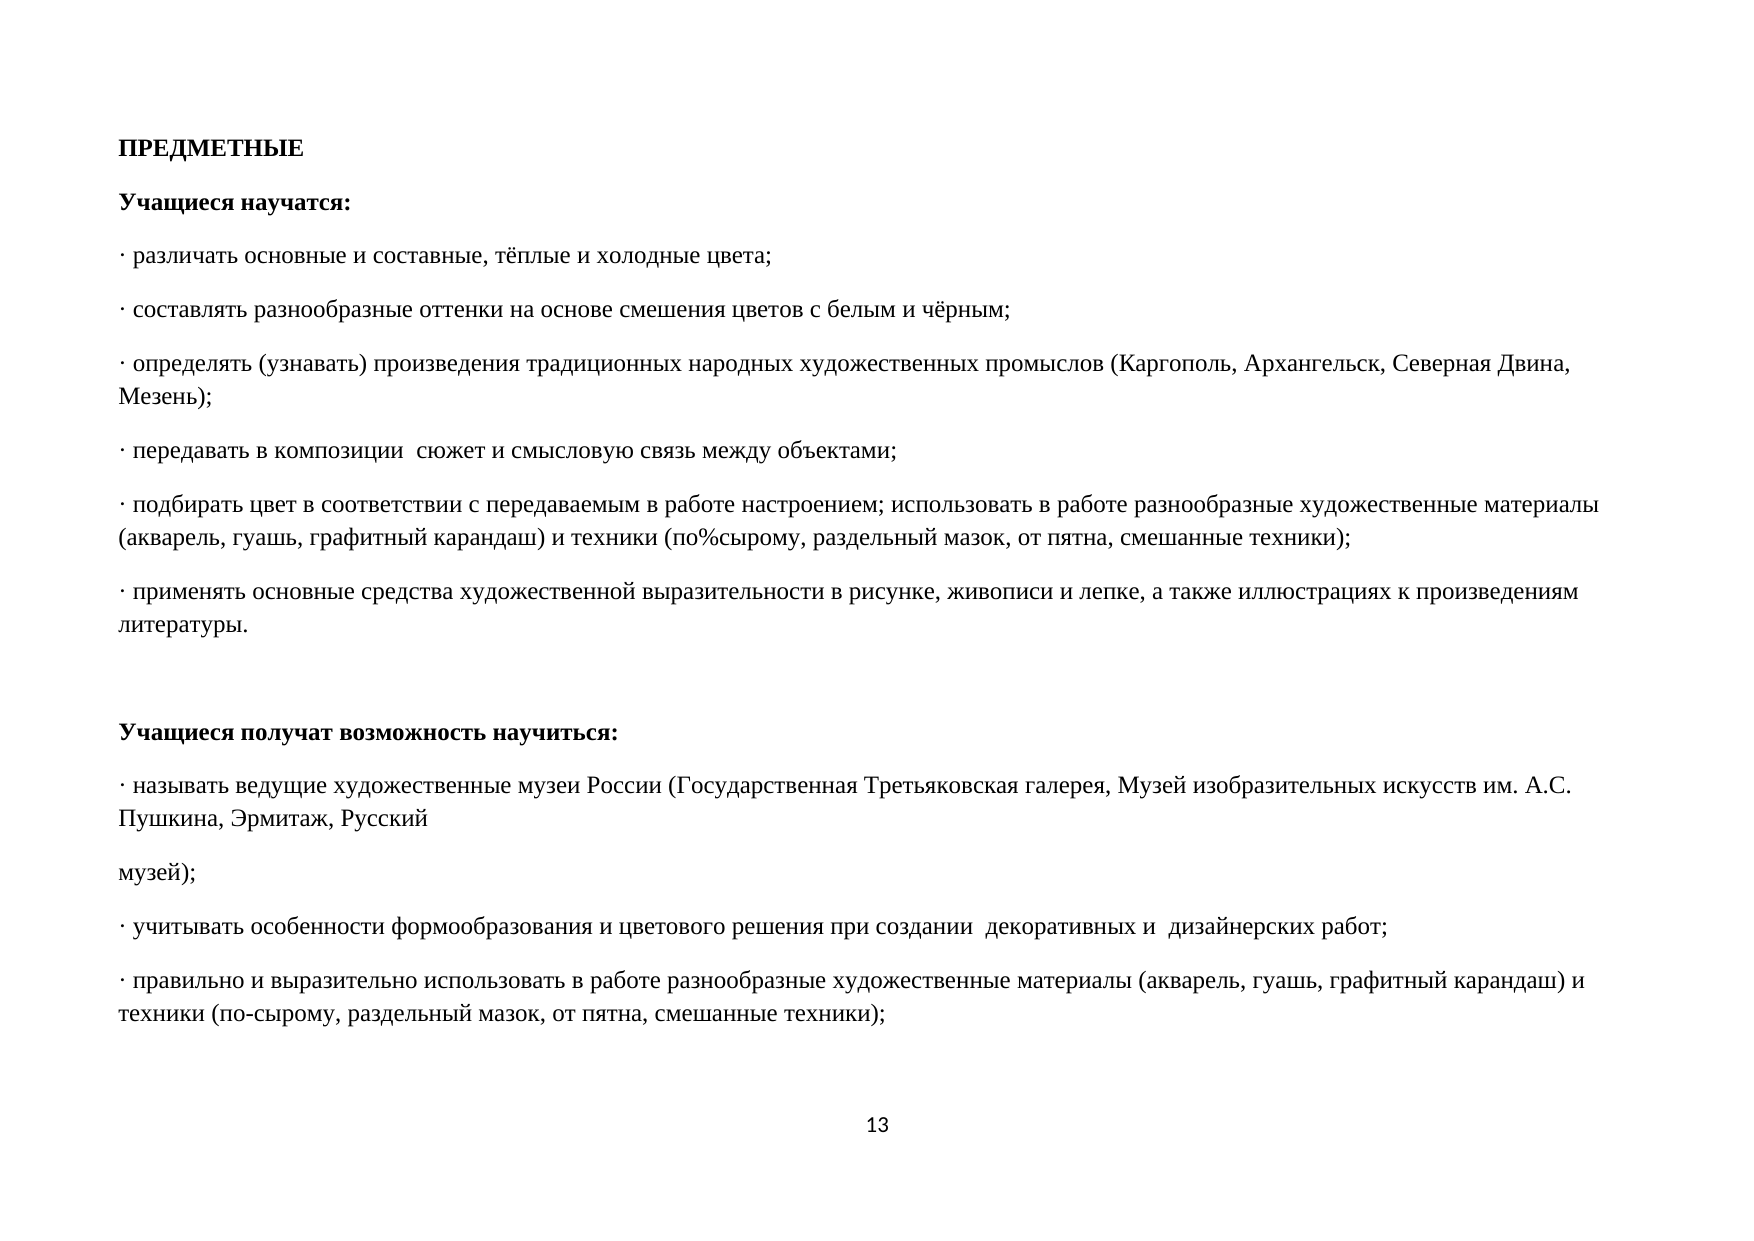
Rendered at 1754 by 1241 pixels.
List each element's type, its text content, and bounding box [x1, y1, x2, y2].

text · называть ведущие художественные музеи России (Государственная Третьяковская галерея, Музей изобразительных искусств им. А.С. Пушкина, Эрмитаж, Русский [118, 771, 1636, 832]
text · различать основные и составные, тёплые и холодные цвета; [118, 241, 1636, 269]
text Учащиеся получат возможность научиться: [118, 717, 1636, 745]
text · подбирать цвет в соответствии с передаваемым в работе настроением; использовать в работе разнообразные художественные материалы (акварель, гуашь, графитный карандаш) и техники (по%сырому, раздельный мазок, от пятна, смешанные техники); [118, 489, 1636, 551]
text · применять основные средства художественной выразительности в рисунке, живописи и лепке, а также иллюстрациях к произведениям литературы. [118, 576, 1636, 638]
text Учащиеся научатся: [118, 187, 1636, 216]
text · учитывать особенности формообразования и цветового решения при создании декоративных и дизайнерских работ; [118, 911, 1636, 940]
text · передавать в композиции сюжет и смысловую связь между объектами; [118, 435, 1636, 464]
text · составлять разнообразные оттенки на основе смешения цветов с белым и чёрным; [118, 294, 1636, 323]
text · определять (узнавать) произведения традиционных народных художественных промыслов (Каргополь, Архангельск, Северная Двина, Мезень); [118, 348, 1636, 410]
text · правильно и выразительно использовать в работе разнообразные художественные материалы (акварель, гуашь, графитный карандаш) и техники (по-сырому, раздельный мазок, от пятна, смешанные техники); [118, 965, 1636, 1027]
text ПРЕДМЕТНЫЕ [118, 133, 1636, 162]
text музей); [118, 857, 1636, 886]
